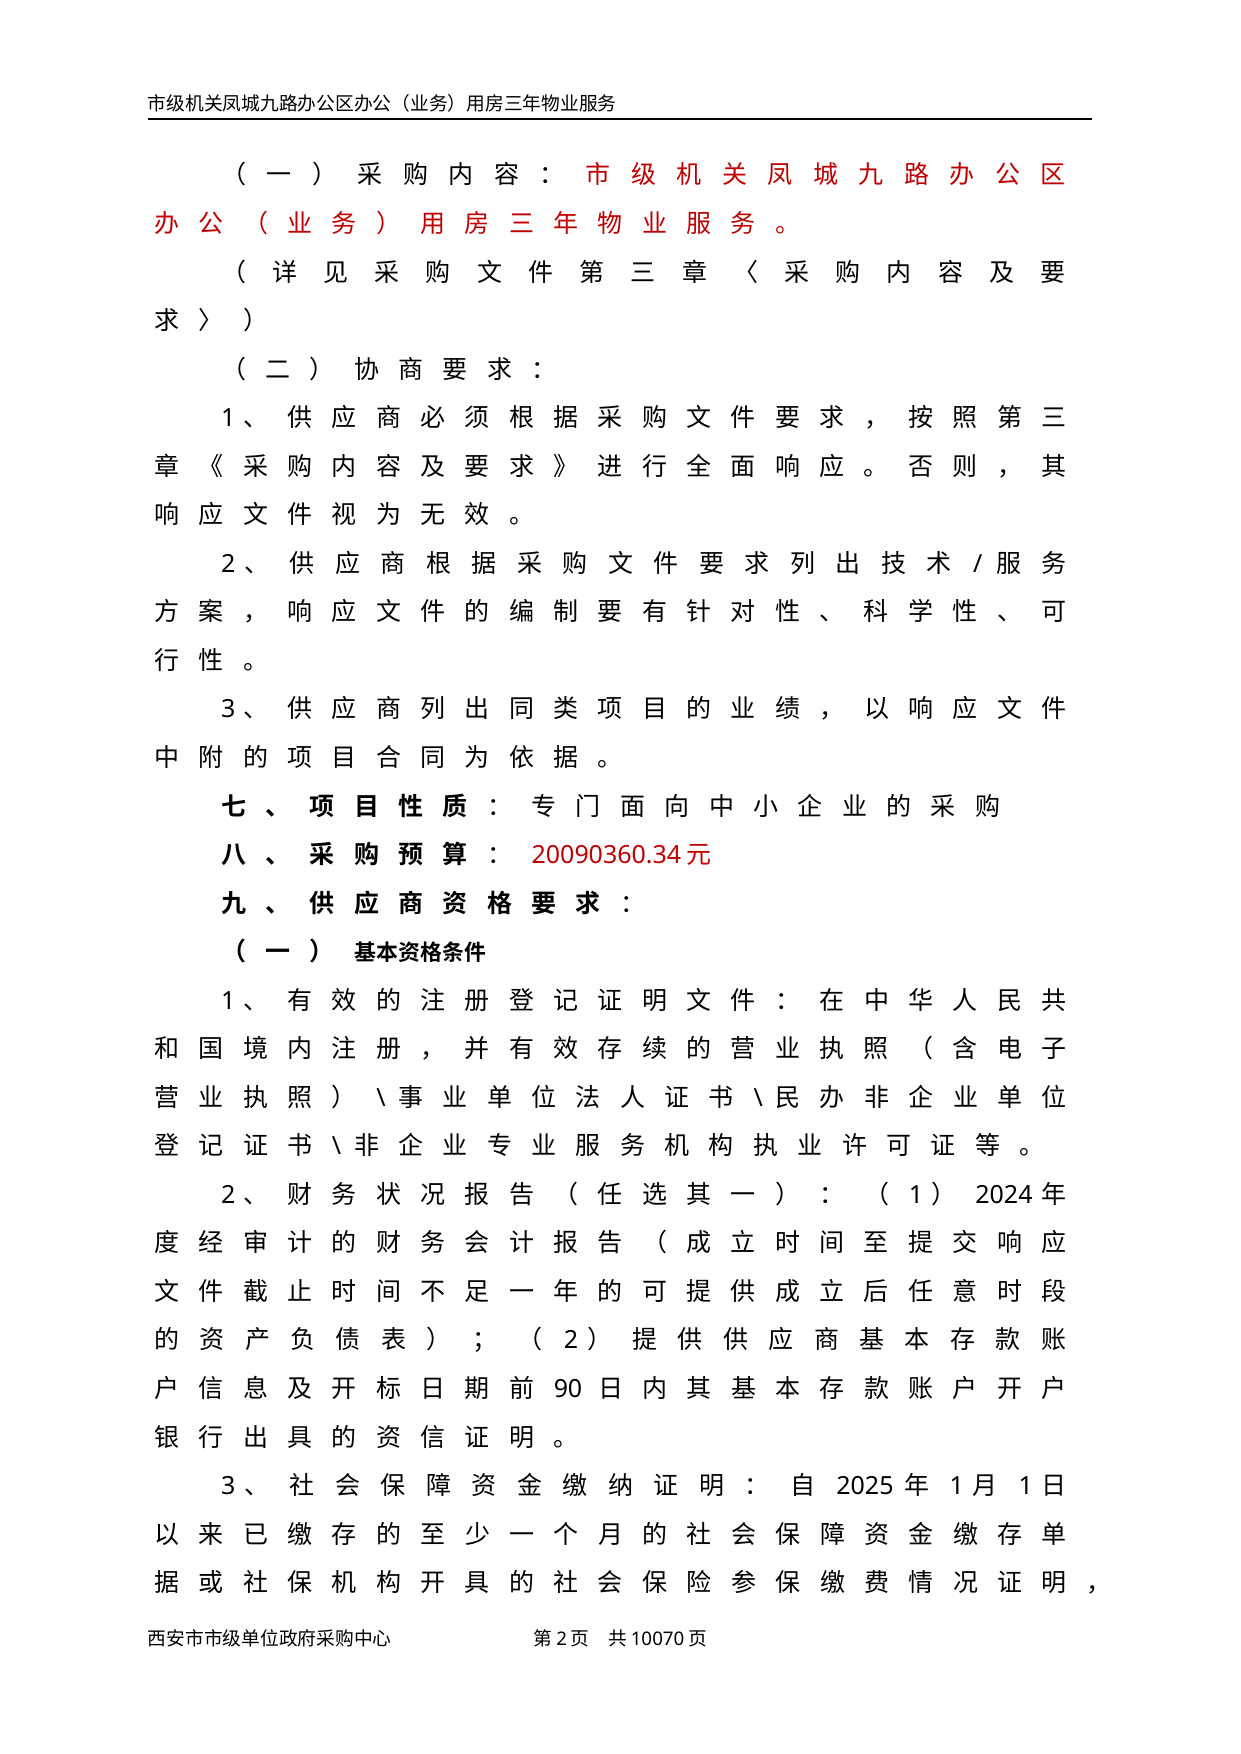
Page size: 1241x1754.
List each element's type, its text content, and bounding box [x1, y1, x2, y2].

text 2、供应商根据采购文件要求列出技术/服务方案，响应文件的编制要有针对性、科学性、可行性。 [154, 537, 1086, 683]
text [154, 1459, 1086, 1605]
text 八、采购预算：20090360.34元 [154, 828, 1086, 877]
text 九、供应商资格要求： [154, 877, 1086, 926]
text （一）基本资格条件 [154, 926, 1086, 974]
text 1、供应商必须根据采购文件要求，按照第三章《采购内容及要求》进行全面响应。否则，其响应文件视为无效。 [154, 392, 1086, 537]
text 1、有效的注册登记证明文件：在中华人民共和国境内注册，并有效存续的营业执照（含电子营业执照）\事业单位法人证书\民办非企业单位登记证书\非企业专业服务机构执业许可证等。 [154, 974, 1086, 1168]
text 2、财务状况报告（任选其一）：（1）2024年度经审计的财务会计报告（成立时间至提交响应文件截止时间不足一年的可提供成立后任意时段的资产负债表）；（2）提供供应商基本存款账户信息及开标日期前90日内其基本存款账户开户银行出具的资信证明。 [154, 1168, 1086, 1459]
text 七、项目性质：专门面向中小企业的采购 [154, 780, 1086, 828]
text （详见采购文件第三章〈采购内容及要求〉） [154, 246, 1086, 343]
text （二）协商要求： [154, 343, 1086, 392]
text （一）采购内容：市级机关凤城九路办公区办公（业务）用房三年物业服务。 [154, 149, 1086, 246]
text 3、供应商列出同类项目的业绩，以响应文件中附的项目合同为依据。 [154, 683, 1086, 780]
